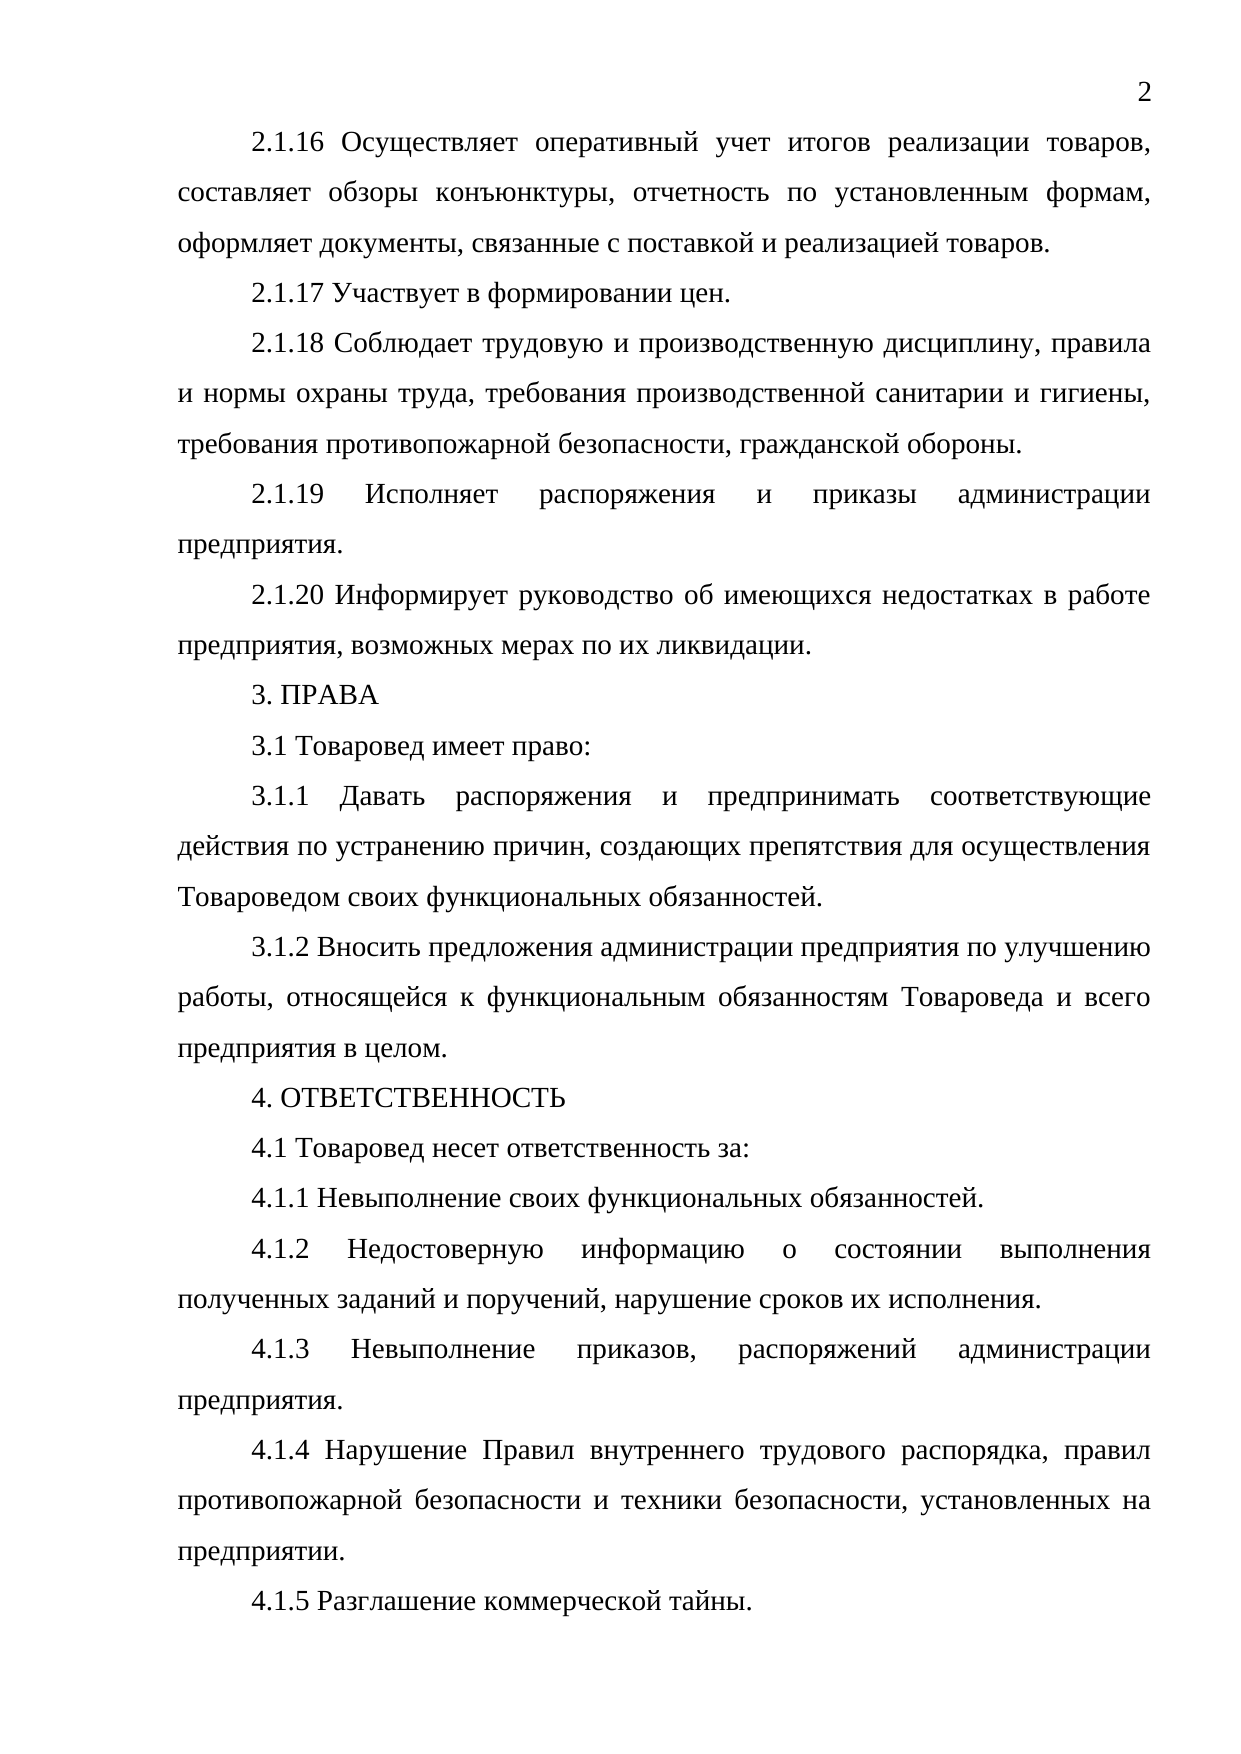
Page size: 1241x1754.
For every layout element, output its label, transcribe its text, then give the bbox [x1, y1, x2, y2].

text 3.1 Товаровед имеет право: [177, 728, 1152, 761]
text 4.1.4 Нарушение Правил внутреннего трудового распорядка, правил противопожарной безопасности и техники безопасности, установленных на предприятии. [177, 1432, 1152, 1566]
text 2.1.18 Соблюдает трудовую и производственную дисциплину, правила и нормы охраны труда, требования производственной санитарии и гигиены, требования противопожарной безопасности, гражданской обороны. [177, 325, 1152, 459]
text 4.1.5 Разглашение коммерческой тайны. [177, 1583, 1152, 1617]
text 2.1.17 Участвует в формировании цен. [177, 275, 1152, 308]
text 2.1.19 Исполняет распоряжения и приказы администрации предприятия. [177, 476, 1152, 560]
text 4.1.3 Невыполнение приказов, распоряжений администрации предприятия. [177, 1332, 1152, 1415]
text 2.1.20 Информирует руководство об имеющихся недостатках в работе предприятия, возможных мерах по их ликвидации. [177, 577, 1152, 661]
text 3.1.2 Вносить предложения администрации предприятия по улучшению работы, относящейся к функциональным обязанностям Товароведа и всего предприятия в целом. [177, 929, 1152, 1063]
text 2.1.16 Осуществляет оперативный учет итогов реализации товаров, составляет обзоры конъюнктуры, отчетность по установленным формам, оформляет документы, связанные с поставкой и реализацией товаров. [177, 124, 1152, 258]
text 4. ОТВЕТСТВЕННОСТЬ [177, 1080, 1152, 1113]
text 4.1.2 Недостоверную информацию о состоянии выполнения полученных заданий и поручений, нарушение сроков их исполнения. [177, 1231, 1152, 1315]
text 4.1.1 Невыполнение своих функциональных обязанностей. [177, 1181, 1152, 1214]
text 4.1 Товаровед несет ответственность за: [177, 1130, 1152, 1164]
text 3.1.1 Давать распоряжения и предпринимать соответствующие действия по устранению причин, создающих препятствия для осуществления Товароведом своих функциональных обязанностей. [177, 778, 1152, 912]
text 3. ПРАВА [177, 677, 1152, 711]
